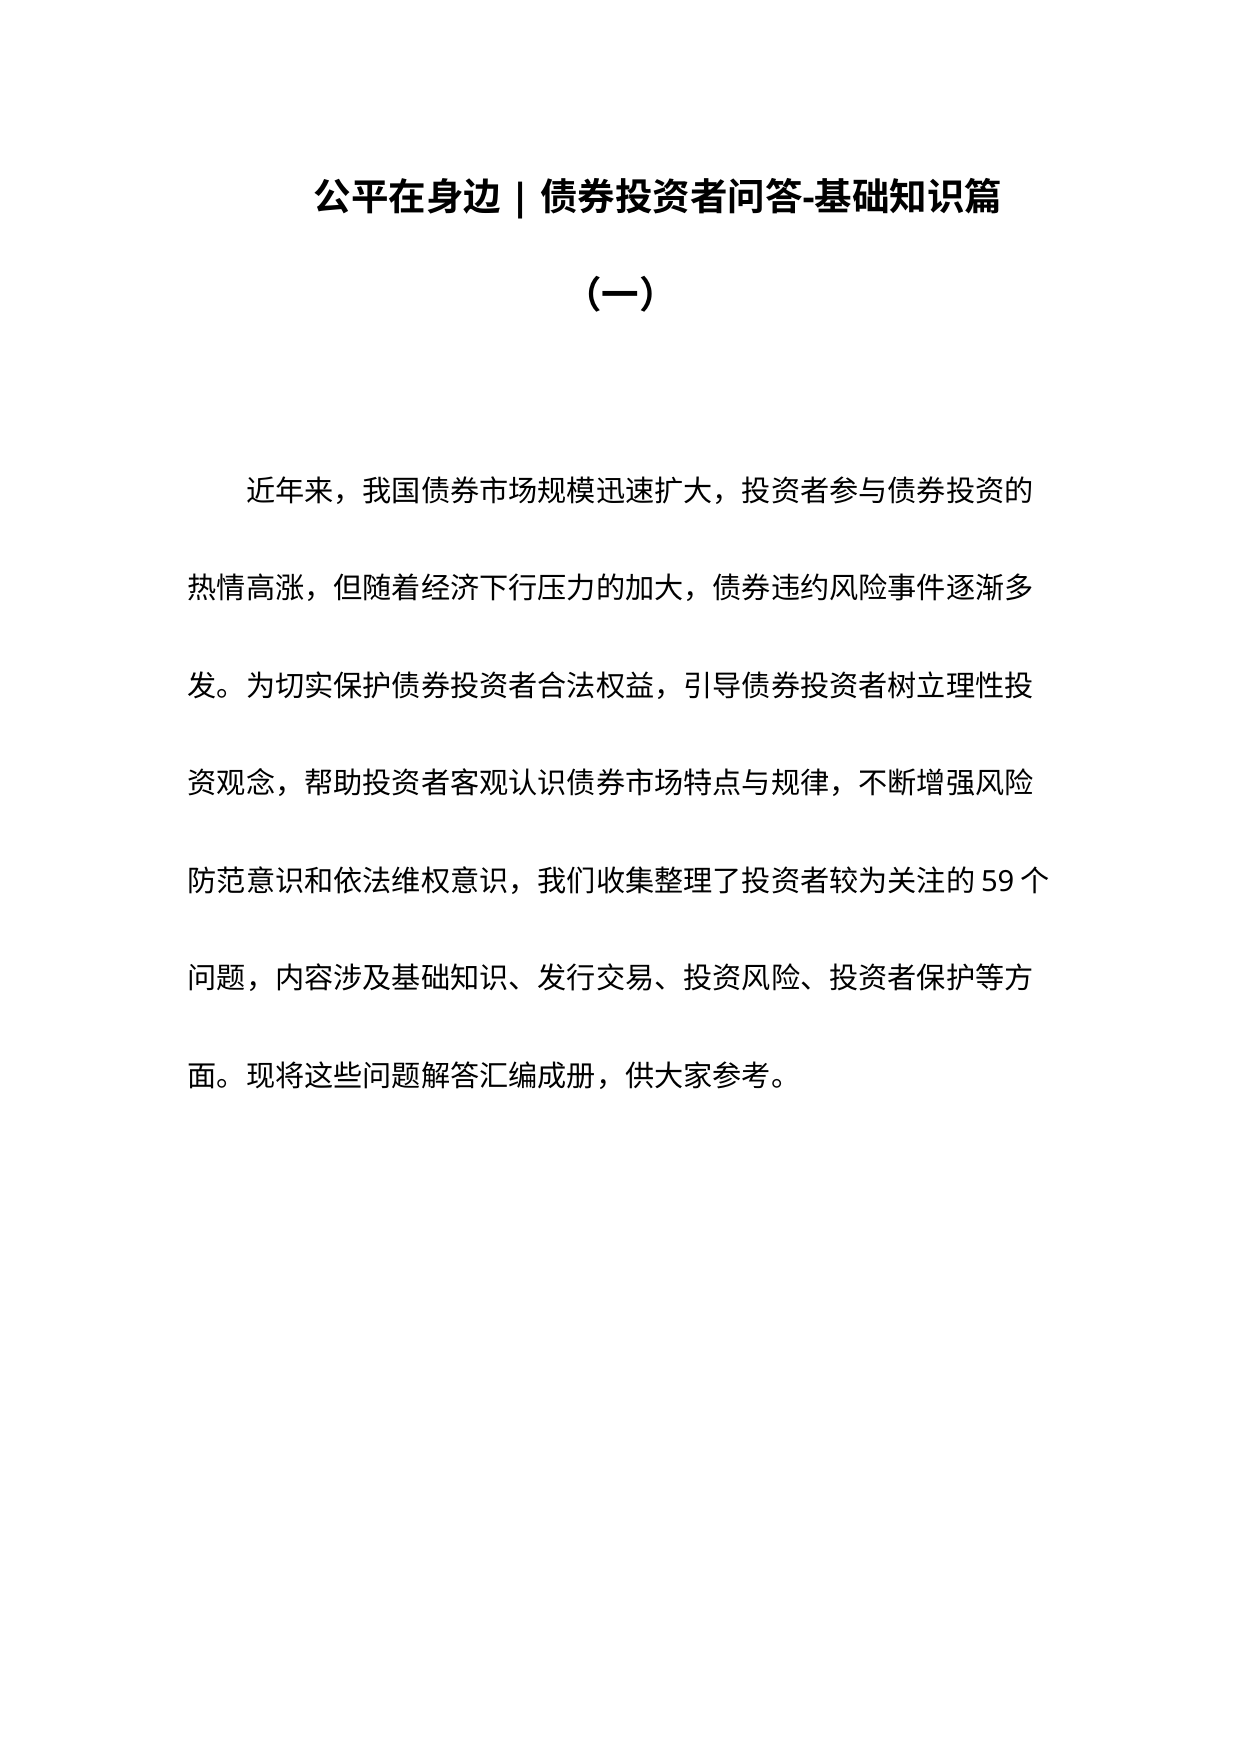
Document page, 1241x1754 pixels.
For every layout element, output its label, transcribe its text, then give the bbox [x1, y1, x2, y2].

text 近年来，我国债券市场规模迅速扩大，投资者参与债券投资的热情高涨，但随着经济下行压力的加大，债券违约风险事件逐渐多发。为切实保护债券投资者合法权益，引导债券投资者树立理性投资观念，帮助投资者客观认识债券市场特点与规律，不断增强风险防范意识和依法维权意识，我们收集整理了投资者较为关注的59个问题，内容涉及基础知识、发行交易、投资风险、投资者保护等方面。现将这些问题解答汇编成册，供大家参考。 [187, 456, 1053, 1106]
text 公平在身边 | 债券投资者问答-基础知识篇（一） [187, 162, 1053, 324]
